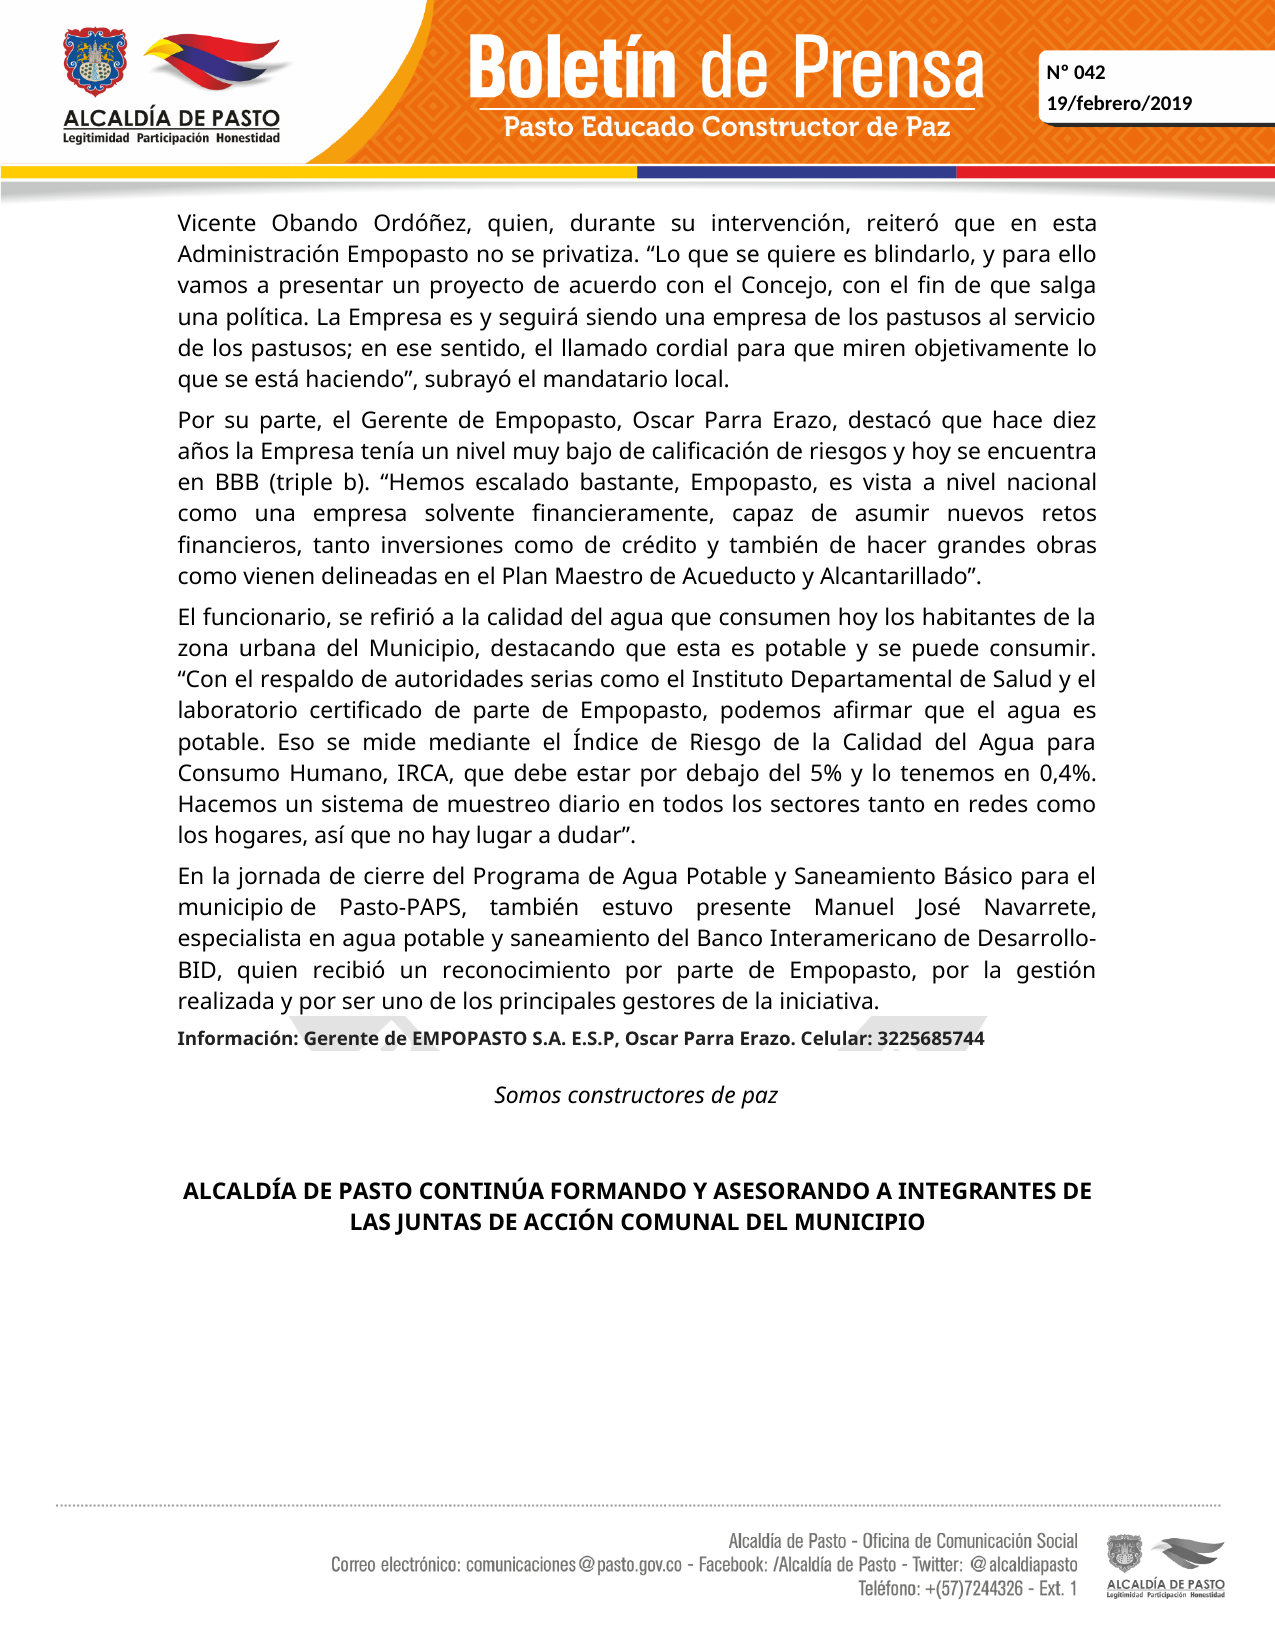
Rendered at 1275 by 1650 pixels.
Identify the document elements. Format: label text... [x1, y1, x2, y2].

text En la jornada de cierre del Programa de Agua Potable y Saneamiento Básico para el municipio de Pasto-PAPS, también estuvo presente Manuel José Navarrete, especialista en agua potable y saneamiento del Banco Interamericano de Desarrollo-BID, quien recibió un reconocimiento por parte de Empopasto, por la gestión realizada y por ser uno de los principales gestores de la iniciativa. [177, 860, 1098, 1016]
text Información: Gerente de EMPOPASTO S.A. E.S.P, Oscar Parra Erazo. Celular: 3225685744 [177, 1026, 1098, 1051]
picture [0, 0, 1275, 1645]
text El funcionario, se refirió a la calidad del agua que consumen hoy los habitantes de la zona urbana del Municipio, destacando que esta es potable y se puede consumir. “Con el respaldo de autoridades serias como el Instituto Departamental de Salud y el laboratorio certificado de parte de Empopasto, podemos afirmar que el agua es potable. Eso se mide mediante el Índice de Riesgo de la Calidad del Agua para Consumo Humano, IRCA, que debe estar por debajo del 5% y lo tenemos en 0,4%. Hacemos un sistema de muestreo diario en todos los sectores tanto en redes como los hogares, así que no hay lugar a dudar”. [177, 601, 1098, 851]
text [177, 207, 1098, 394]
text Somos constructores de paz [177, 1079, 1098, 1110]
text Por su parte, el Gerente de Empopasto, Oscar Parra Erazo, destacó que hace diez años la Empresa tenía un nivel muy bajo de calificación de riesgos y hoy se encuentra en BBB (triple b). “Hemos escalado bastante, Empopasto, es vista a nivel nacional como una empresa solvente financieramente, capaz de asumir nuevos retos financieros, tanto inversiones como de crédito y también de hacer grandes obras como vienen delineadas en el Plan Maestro de Acueducto y Alcantarillado”. [177, 404, 1098, 591]
text ALCALDÍA DE PASTO CONTINÚA FORMANDO Y ASESORANDO A INTEGRANTES DE LAS JUNTAS DE ACCIÓN COMUNAL DEL MUNICIPIO [177, 1175, 1098, 1237]
